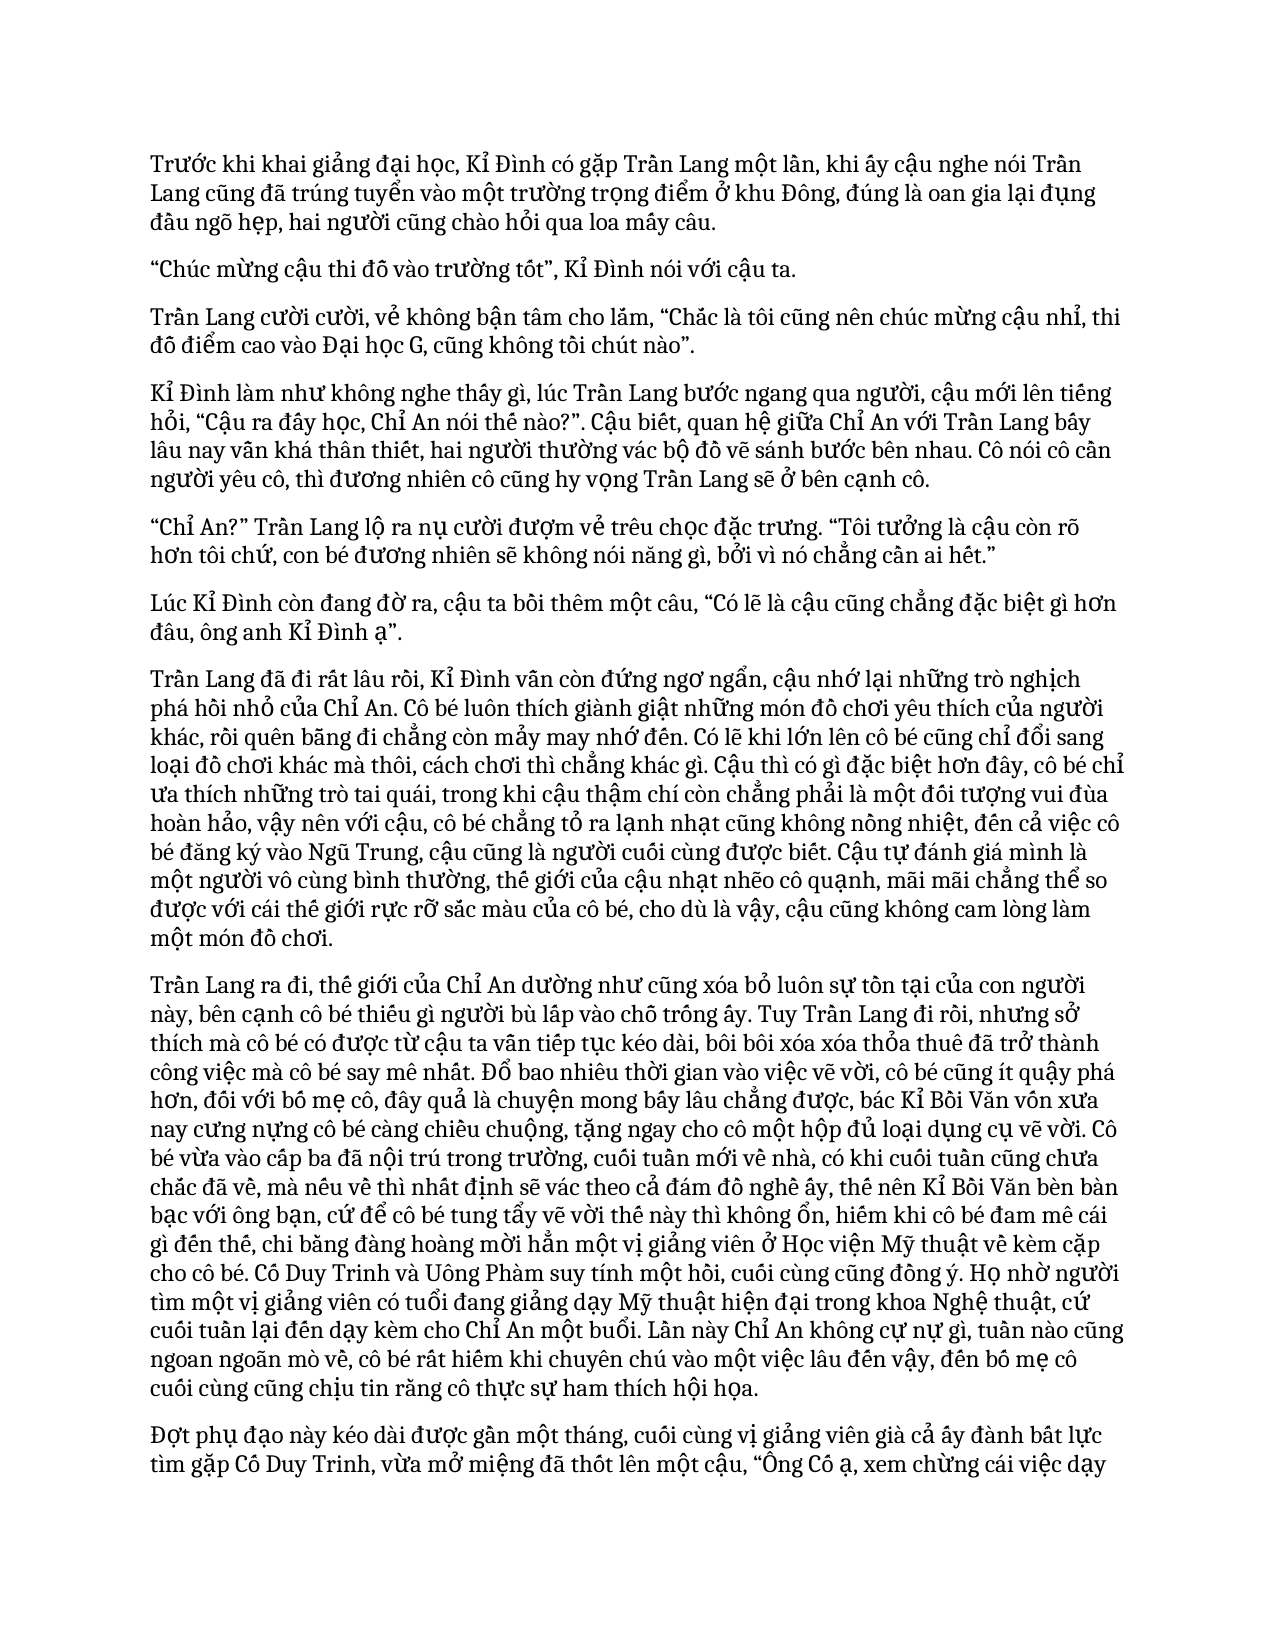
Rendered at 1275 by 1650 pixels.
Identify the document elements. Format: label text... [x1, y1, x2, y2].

text “Chúc mừng cậu thi đỗ vào trường tốt”, Kỉ Đình nói với cậu ta. [150, 255, 1125, 284]
text Trần Lang cười cười, vẻ không bận tâm cho lắm, “Chắc là tôi cũng nên chúc mừng cậu nhỉ, thi đỗ điểm cao vào Đại học G, cũng không tồi chút nào”. [150, 302, 1125, 360]
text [150, 1421, 1125, 1479]
text Trước khi khai giảng đại học, Kỉ Đình có gặp Trần Lang một lần, khi ấy cậu nghe nói Trần Lang cũng đã trúng tuyển vào một trường trọng điểm ở khu Đông, đúng là oan gia lại đụng đầu ngõ hẹp, hai người cũng chào hỏi qua loa mấy câu. [150, 150, 1125, 236]
text Trần Lang ra đi, thế giới của Chỉ An dường như cũng xóa bỏ luôn sự tồn tại của con người này, bên cạnh cô bé thiếu gì người bù lấp vào chỗ trống ấy. Tuy Trần Lang đi rồi, nhưng sở thích mà cô bé có được từ cậu ta vẫn tiếp tục kéo dài, bôi bôi xóa xóa thỏa thuê đã trở thành công việc mà cô bé say mê nhất. Đổ bao nhiêu thời gian vào việc vẽ vời, cô bé cũng ít quậy phá hơn, đối với bố mẹ cô, đây quả là chuyện mong bấy lâu chẳng được, bác Kỉ Bồi Văn vốn xưa nay cưng nựng cô bé càng chiều chuộng, tặng ngay cho cô một hộp đủ loại dụng cụ vẽ vời. Cô bé vừa vào cấp ba đã nội trú trong trường, cuối tuần mới về nhà, có khi cuối tuần cũng chưa chắc đã về, mà nếu về thì nhất định sẽ vác theo cả đám đồ nghề ấy, thế nên Kỉ Bồi Văn bèn bàn bạc với ông bạn, cứ để cô bé tung tẩy vẽ vời thế này thì không ổn, hiếm khi cô bé đam mê cái gì đến thế, chi bằng đàng hoàng mời hẳn một vị giảng viên ở Học viện Mỹ thuật về kèm cặp cho cô bé. Cố Duy Trinh và Uông Phàm suy tính một hồi, cuối cùng cũng đồng ý. Họ nhờ người tìm một vị giảng viên có tuổi đang giảng dạy Mỹ thuật hiện đại trong khoa Nghệ thuật, cứ cuối tuần lại đến dạy kèm cho Chỉ An một buổi. Lần này Chỉ An không cự nự gì, tuần nào cũng ngoan ngoãn mò về, cô bé rất hiếm khi chuyên chú vào một việc lâu đến vậy, đến bố mẹ cô cuối cùng cũng chịu tin rằng cô thực sự ham thích hội họa. [150, 971, 1125, 1402]
text Trần Lang đã đi rất lâu rồi, Kỉ Đình vẫn còn đứng ngơ ngẩn, cậu nhớ lại những trò nghịch phá hồi nhỏ của Chỉ An. Cô bé luôn thích giành giật những món đồ chơi yêu thích của người khác, rồi quên bẵng đi chẳng còn mảy may nhớ đến. Có lẽ khi lớn lên cô bé cũng chỉ đổi sang loại đồ chơi khác mà thôi, cách chơi thì chẳng khác gì. Cậu thì có gì đặc biệt hơn đây, cô bé chỉ ưa thích những trò tai quái, trong khi cậu thậm chí còn chẳng phải là một đối tượng vui đùa hoàn hảo, vậy nên với cậu, cô bé chẳng tỏ ra lạnh nhạt cũng không nồng nhiệt, đến cả việc cô bé đăng ký vào Ngũ Trung, cậu cũng là người cuối cùng được biết. Cậu tự đánh giá mình là một người vô cùng bình thường, thế giới của cậu nhạt nhẽo cô quạnh, mãi mãi chẳng thể so được với cái thế giới rực rỡ sắc màu của cô bé, cho dù là vậy, cậu cũng không cam lòng làm một món đồ chơi. [150, 665, 1125, 952]
text “Chỉ An?” Trần Lang lộ ra nụ cười đượm vẻ trêu chọc đặc trưng. “Tôi tưởng là cậu còn rõ hơn tôi chứ, con bé đương nhiên sẽ không nói năng gì, bởi vì nó chẳng cần ai hết.” [150, 512, 1125, 570]
text Lúc Kỉ Đình còn đang đờ ra, cậu ta bồi thêm một câu, “Có lẽ là cậu cũng chẳng đặc biệt gì hơn đâu, ông anh Kỉ Đình ạ”. [150, 589, 1125, 646]
text Kỉ Đình làm như không nghe thấy gì, lúc Trần Lang bước ngang qua người, cậu mới lên tiếng hỏi, “Cậu ra đấy học, Chỉ An nói thế nào?”. Cậu biết, quan hệ giữa Chỉ An với Trần Lang bấy lâu nay vẫn khá thân thiết, hai người thường vác bộ đồ vẽ sánh bước bên nhau. Cô nói cô cần người yêu cô, thì đương nhiên cô cũng hy vọng Trần Lang sẽ ở bên cạnh cô. [150, 379, 1125, 494]
